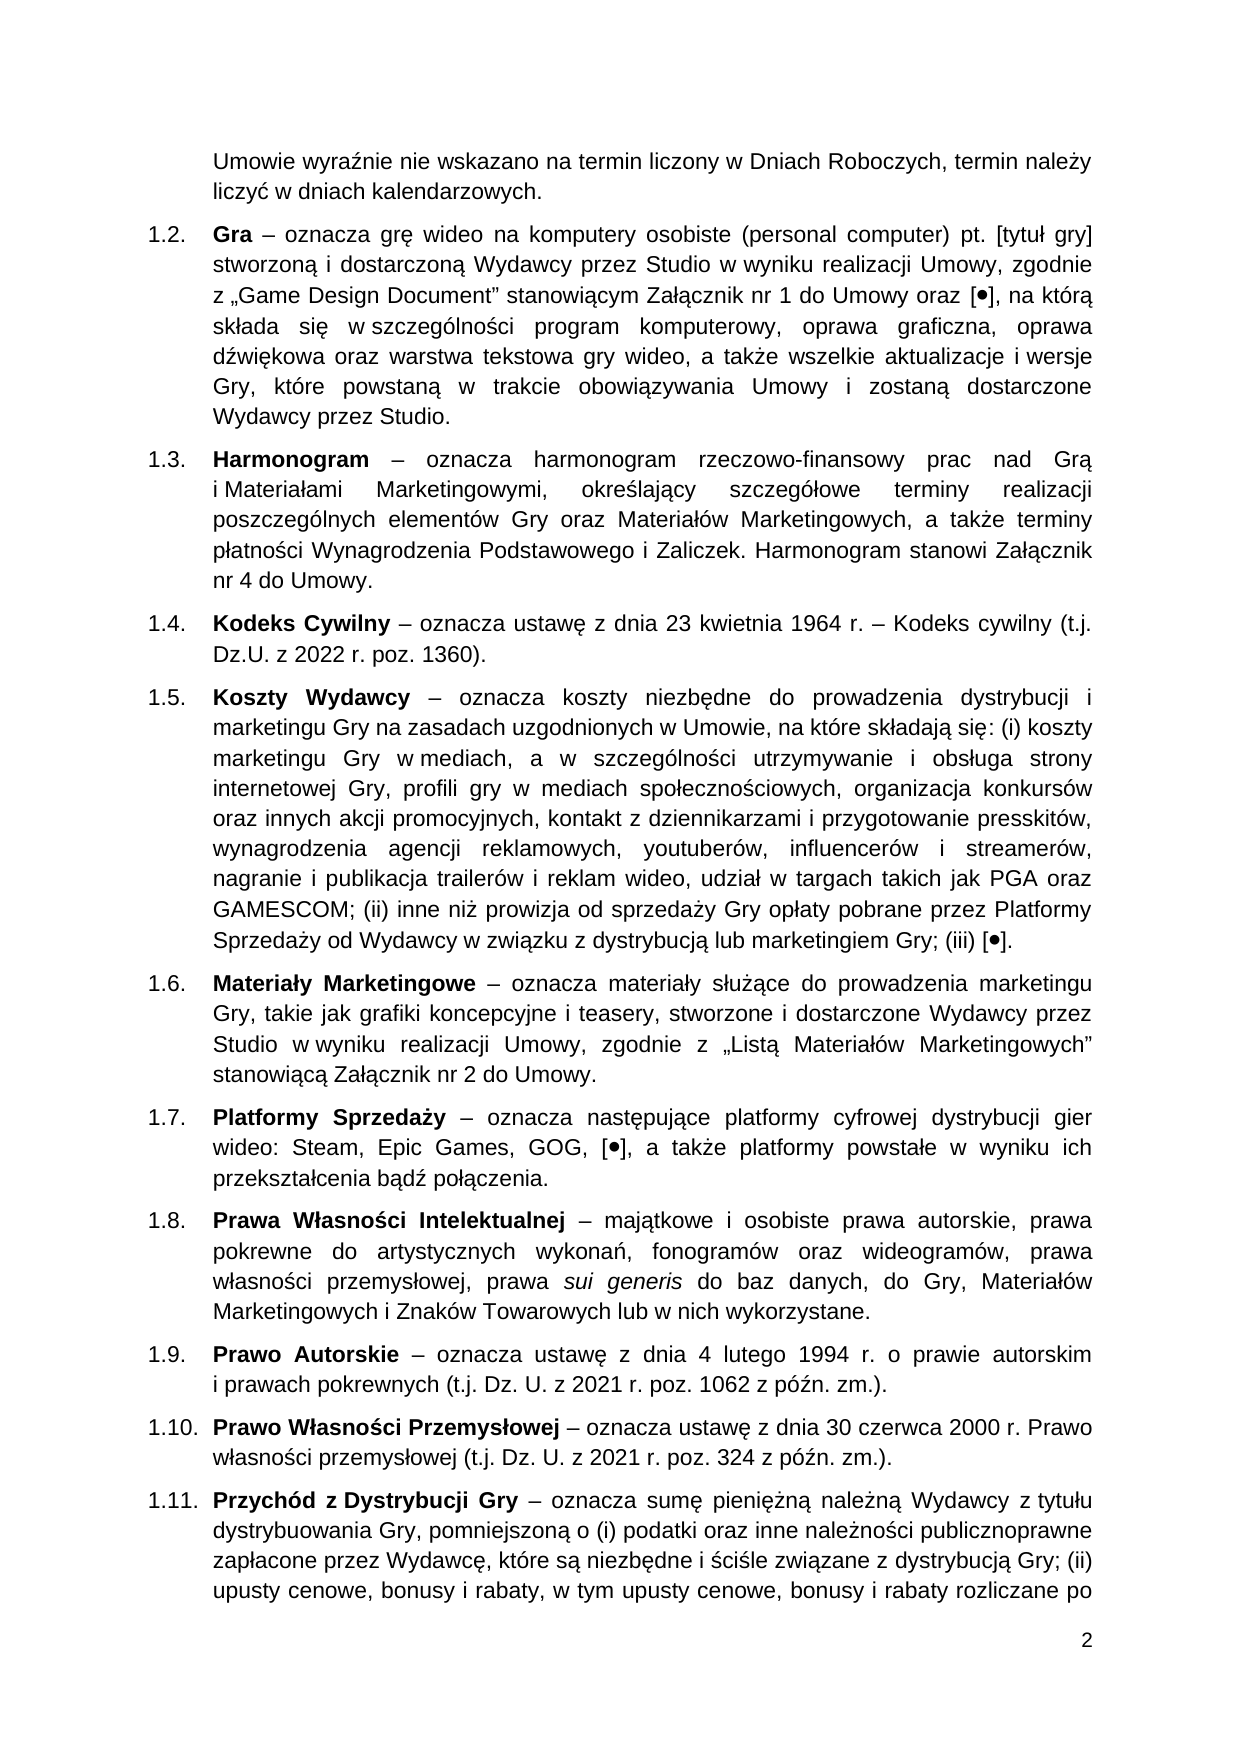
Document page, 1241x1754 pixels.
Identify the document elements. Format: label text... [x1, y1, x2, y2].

list Gra – oznacza grę wideo na komputery osobiste (personal computer) pt. [tytuł gry] stworzoną i dostarczoną Wydawcy przez Studio w wyniku realizacji Umowy, zgodnie z „Game Design Document” stanowiącym Załącznik nr 1 do Umowy oraz [⦁], na którą składa się w szczególności program komputerowy, oprawa graficzna, oprawa dźwiękowa oraz warstwa tekstowa gry wideo, a także wszelkie aktualizacje i wersje Gry, które powstaną w trakcie obowiązywania Umowy i zostaną dostarczone Wydawcy przez Studio. [148, 221, 1093, 429]
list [148, 1487, 1093, 1603]
list Materiały Marketingowe – oznacza materiały służące do prowadzenia marketingu Gry, takie jak grafiki koncepcyjne i teasery, stworzone i dostarczone Wydawcy przez Studio w wyniku realizacji Umowy, zgodnie z „Listą Materiałów Marketingowych” stanowiącą Załącznik nr 2 do Umowy. [148, 970, 1093, 1087]
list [148, 148, 1093, 204]
list Platformy Sprzedaży – oznacza następujące platformy cyfrowej dystrybucji gier wideo: Steam, Epic Games, GOG, [⦁], a także platformy powstałe w wyniku ich przekształcenia bądź połączenia. [148, 1103, 1093, 1191]
list Kodeks Cywilny – oznacza ustawę z dnia 23 kwietnia 1964 r. – Kodeks cywilny (t.j. Dz.U. z 2022 r. poz. 1360). [148, 609, 1093, 668]
list Harmonogram – oznacza harmonogram rzeczowo-finansowy prac nad Grą i Materiałami Marketingowymi, określający szczegółowe terminy realizacji poszczególnych elementów Gry oraz Materiałów Marketingowych, a także terminy płatności Wynagrodzenia Podstawowego i Zaliczek. Harmonogram stanowi Załącznik nr 4 do Umowy. [148, 446, 1093, 593]
list Koszty Wydawcy – oznacza koszty niezbędne do prowadzenia dystrybucji i marketingu Gry na zasadach uzgodnionych w Umowie, na które składają się: (i) koszty marketingu Gry w mediach, a w szczególności utrzymywanie i obsługa strony internetowej Gry, profili gry w mediach społecznościowych, organizacja konkursów oraz innych akcji promocyjnych, kontakt z dziennikarzami i przygotowanie presskitów, wynagrodzenia agencji reklamowych, youtuberów, influencerów i streamerów, nagranie i publikacja trailerów i reklam wideo, udział w targach takich jak PGA oraz GAMESCOM; (ii) inne niż prowizja od sprzedaży Gry opłaty pobrane przez Platformy Sprzedaży od Wydawcy w związku z dystrybucją lub marketingiem Gry; (iii) [⦁]. [148, 684, 1093, 953]
list Prawa Własności Intelektualnej – majątkowe i osobiste prawa autorskie, prawa pokrewne do artystycznych wykonań, fonogramów oraz wideogramów, prawa własności przemysłowej, prawa sui generis do baz danych, do Gry, Materiałów Marketingowych i Znaków Towarowych lub w nich wykorzystane. [148, 1207, 1093, 1324]
list Prawo Autorskie – oznacza ustawę z dnia 4 lutego 1994 r. o prawie autorskim i prawach pokrewnych (t.j. Dz. U. z 2021 r. poz. 1062 z późn. zm.). [148, 1341, 1093, 1397]
list Prawo Własności Przemysłowej – oznacza ustawę z dnia 30 czerwca 2000 r. Prawo własności przemysłowej (t.j. Dz. U. z 2021 r. poz. 324 z późn. zm.). [148, 1414, 1093, 1470]
